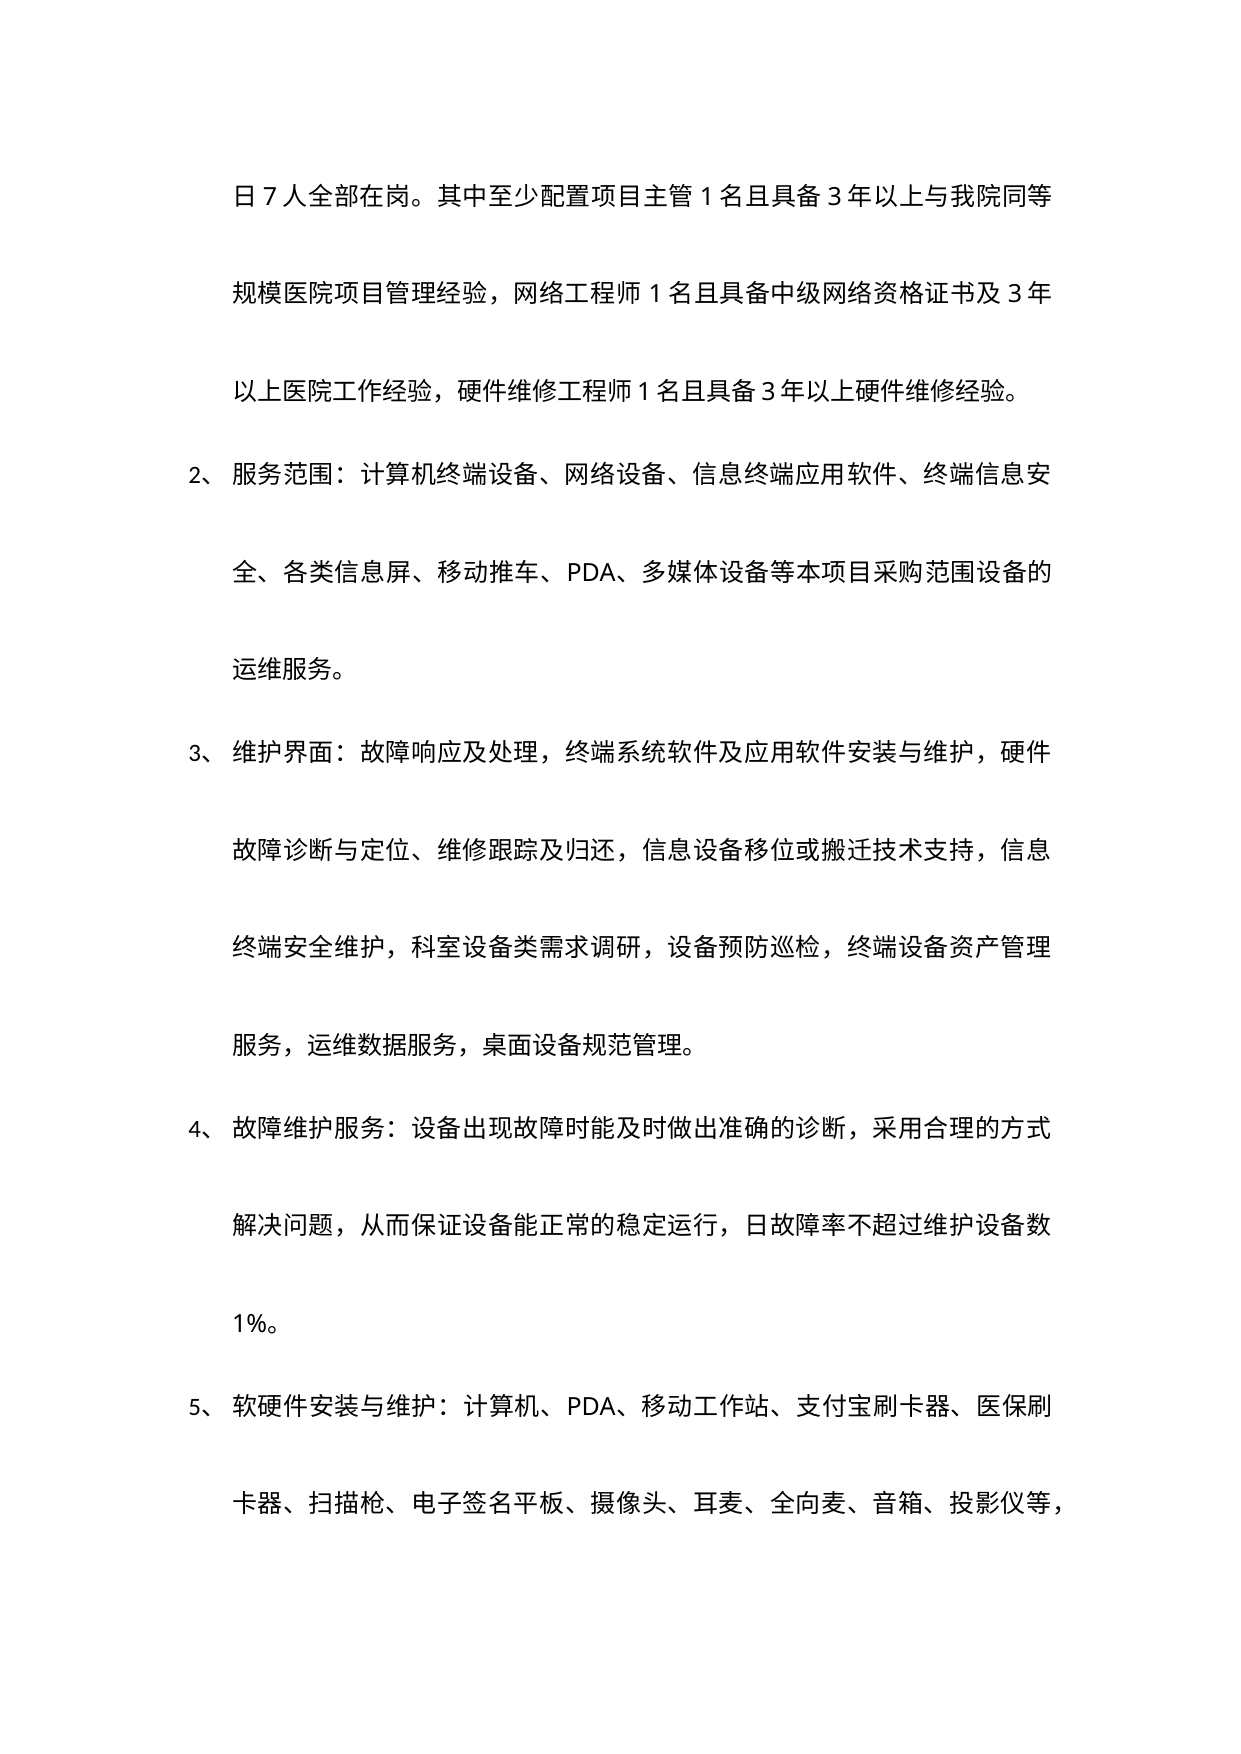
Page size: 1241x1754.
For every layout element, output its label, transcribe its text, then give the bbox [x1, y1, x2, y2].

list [188, 162, 1053, 422]
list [188, 1372, 1053, 1534]
list 维护界面：故障响应及处理，终端系统软件及应用软件安装与维护，硬件故障诊断与定位、维修跟踪及归还，信息设备移位或搬迁技术支持，信息终端安全维护，科室设备类需求调研，设备预防巡检，终端设备资产管理服务，运维数据服务，桌面设备规范管理。 [188, 718, 1053, 1076]
list 服务范围：计算机终端设备、网络设备、信息终端应用软件、终端信息安全、各类信息屏、移动推车、PDA、多媒体设备等本项目采购范围设备的运维服务。 [188, 440, 1053, 700]
list 故障维护服务：设备出现故障时能及时做出准确的诊断，采用合理的方式解决问题，从而保证设备能正常的稳定运行，日故障率不超过维护设备数1%。 [188, 1094, 1053, 1354]
